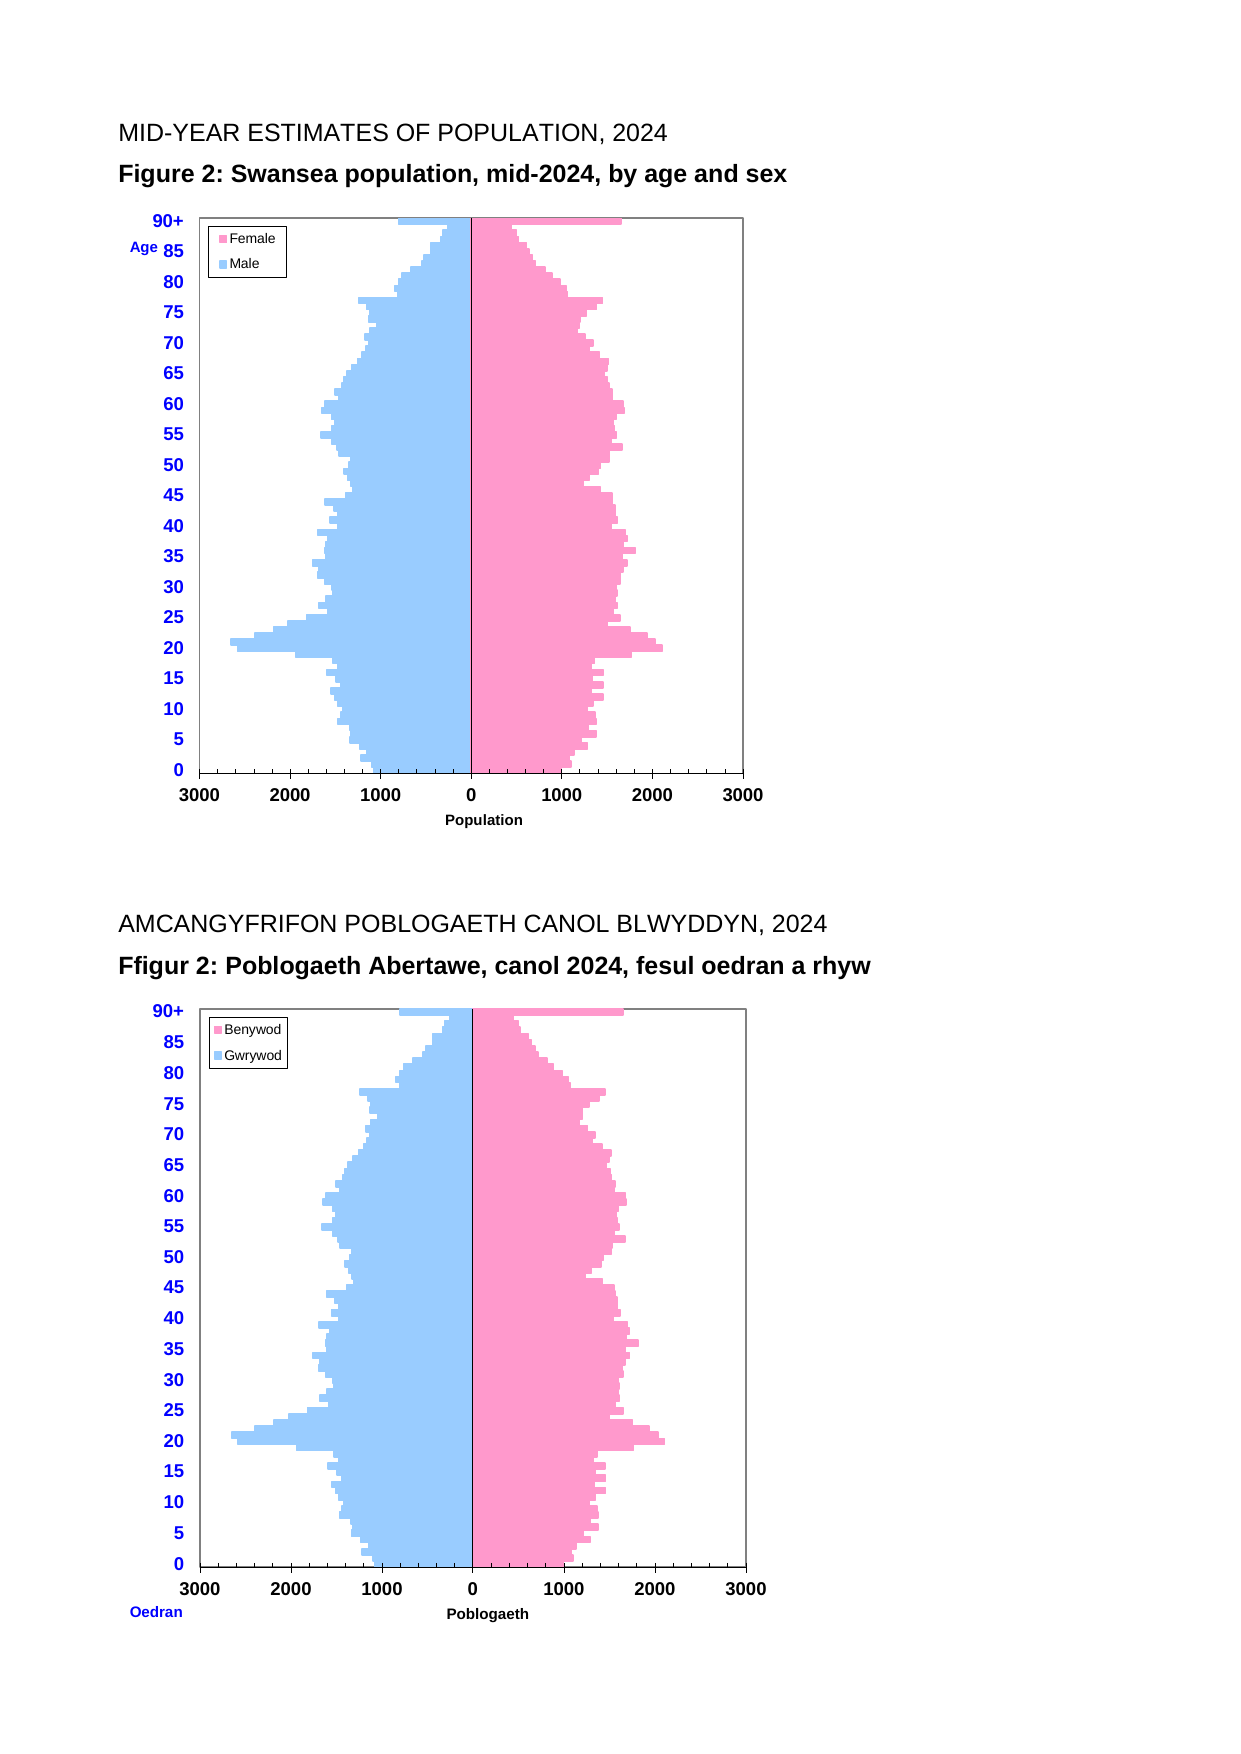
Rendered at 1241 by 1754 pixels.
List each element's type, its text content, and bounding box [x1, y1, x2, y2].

text Ffigur 2: Poblogaeth Abertawe, canol 2024, fesul oedran a rhyw [118, 951, 1122, 979]
text AMCANGYFRIFON POBLOGAETH CANOL BLWYDDYN, 2024 [118, 909, 1122, 938]
text MID-YEAR ESTIMATES OF POPULATION, 2024 [118, 118, 1122, 147]
text Figure 2: Swansea population, mid-2024, by age and sex [118, 159, 1122, 188]
